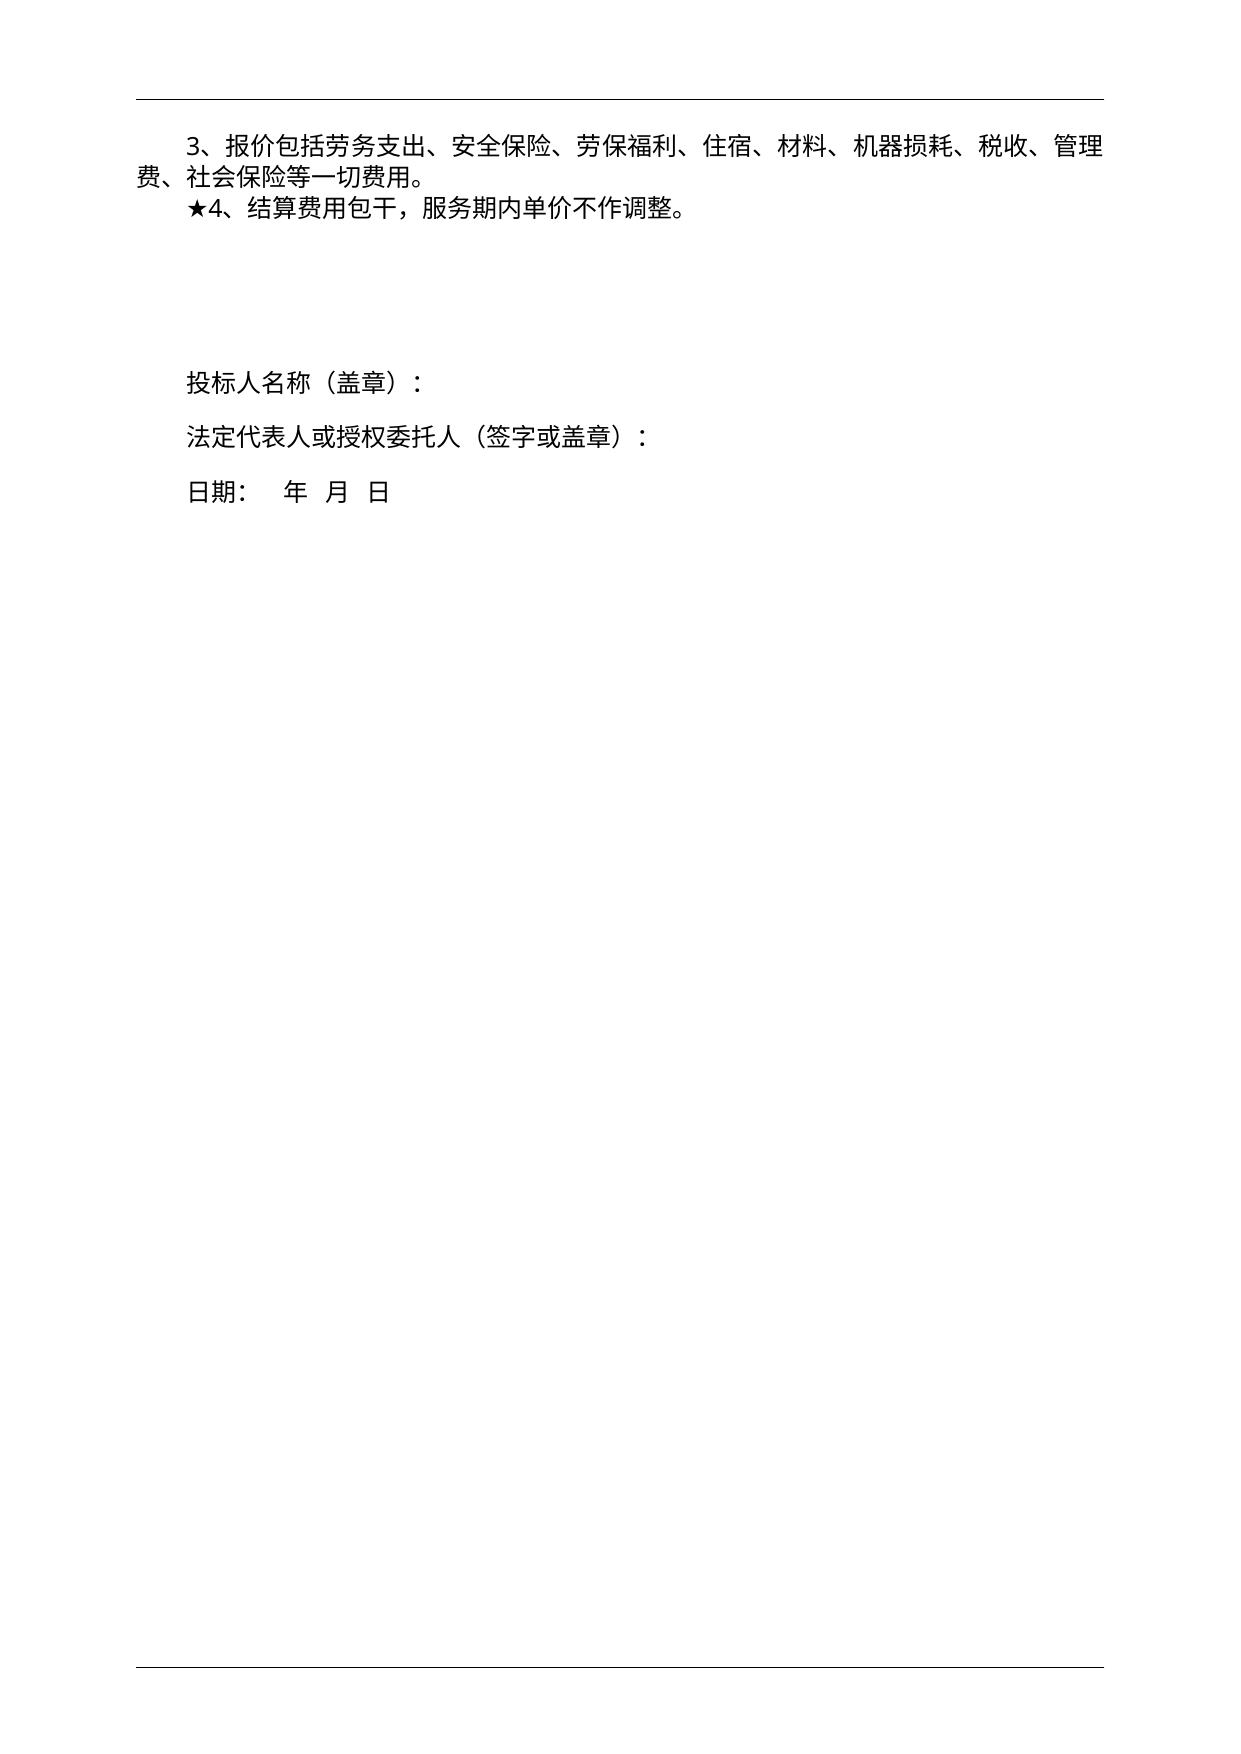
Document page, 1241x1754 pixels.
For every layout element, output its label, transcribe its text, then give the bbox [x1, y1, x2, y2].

text ★4、结算费用包干，服务期内单价不作调整。 [136, 192, 1104, 224]
text 日期： 年 月 日 [136, 472, 1189, 508]
text 法定代表人或授权委托人（签字或盖章）： [136, 418, 1189, 454]
text 3、报价包括劳务支出、安全保险、劳保福利、住宿、材料、机器损耗、税收、管理费、社会保险等一切费用。 [136, 130, 1104, 192]
text 投标人名称（盖章）： [136, 363, 1189, 400]
